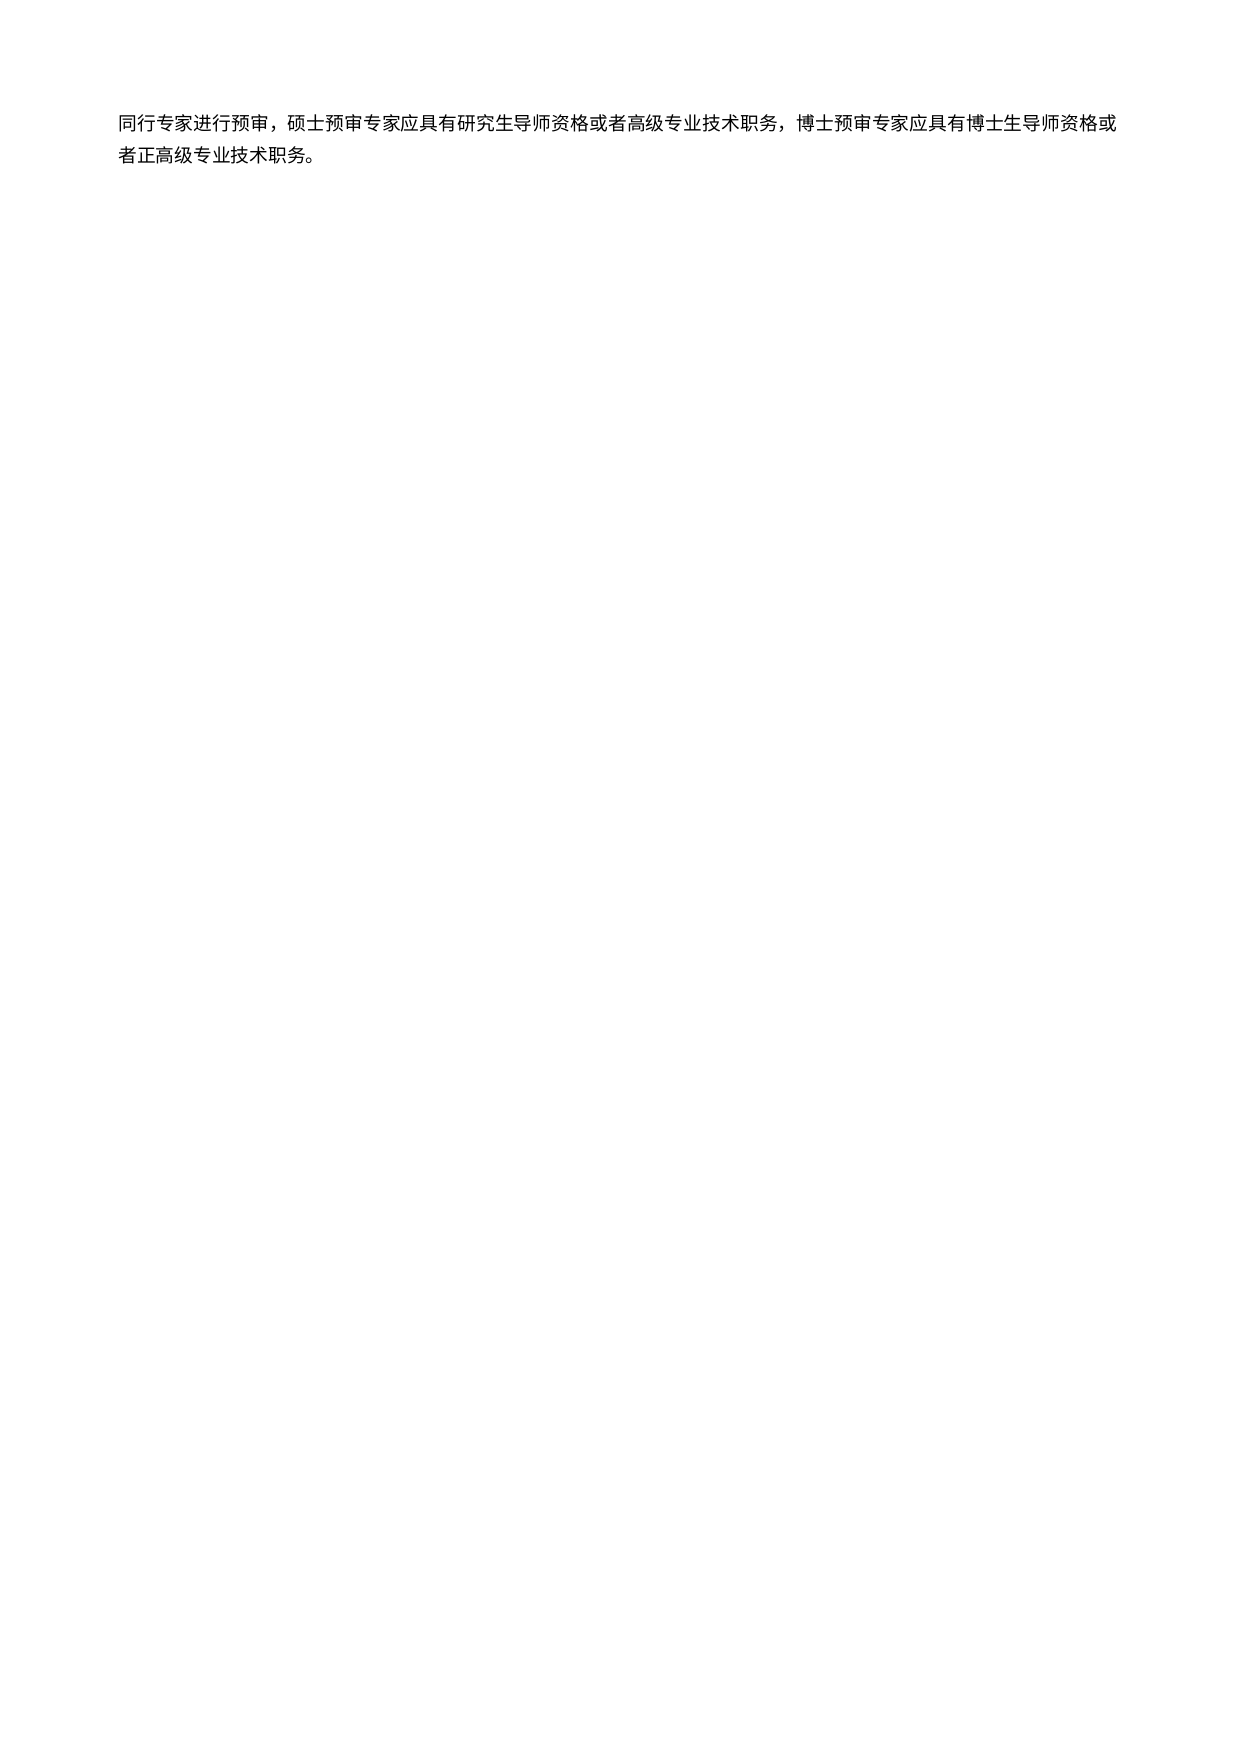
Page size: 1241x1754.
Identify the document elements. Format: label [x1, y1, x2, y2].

text [118, 106, 1122, 171]
